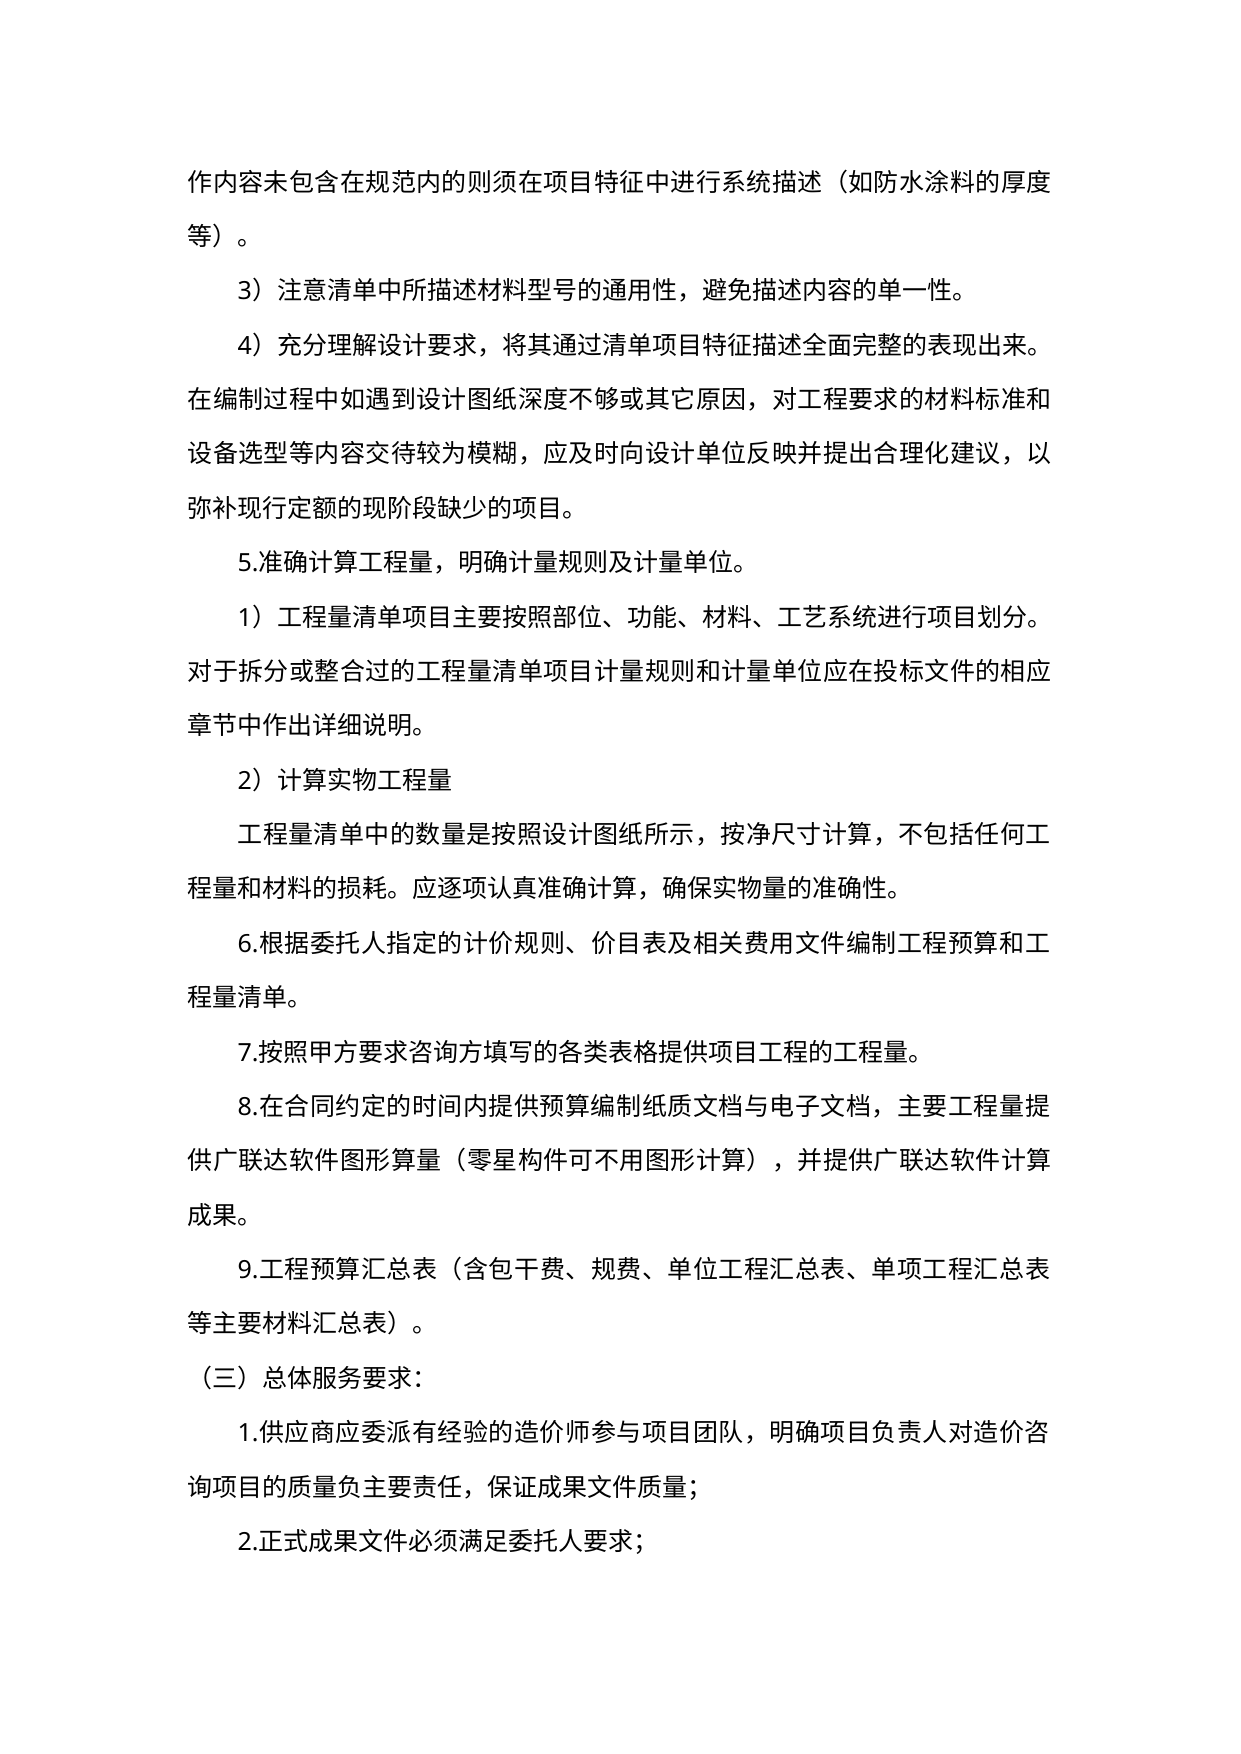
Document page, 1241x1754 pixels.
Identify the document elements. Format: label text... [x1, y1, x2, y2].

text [187, 162, 1053, 253]
text 7.按照甲方要求咨询方填写的各类表格提供项目工程的工程量。 [187, 1032, 1053, 1068]
text 6.根据委托人指定的计价规则、价目表及相关费用文件编制工程预算和工程量清单。 [187, 923, 1053, 1014]
text 2）计算实物工程量 [187, 760, 1053, 796]
text 8.在合同约定的时间内提供预算编制纸质文档与电子文档，主要工程量提供广联达软件图形算量（零星构件可不用图形计算），并提供广联达软件计算成果。 [187, 1086, 1053, 1231]
text 3）注意清单中所描述材料型号的通用性，避免描述内容的单一性。 [187, 271, 1053, 307]
text 工程量清单中的数量是按照设计图纸所示，按净尺寸计算，不包括任何工程量和材料的损耗。应逐项认真准确计算，确保实物量的准确性。 [187, 814, 1053, 905]
text 2.正式成果文件必须满足委托人要求； [187, 1521, 1053, 1558]
text 1.供应商应委派有经验的造价师参与项目团队，明确项目负责人对造价咨询项目的质量负主要责任，保证成果文件质量； [187, 1413, 1053, 1503]
text 1）工程量清单项目主要按照部位、功能、材料、工艺系统进行项目划分。对于拆分或整合过的工程量清单项目计量规则和计量单位应在投标文件的相应章节中作出详细说明。 [187, 597, 1053, 742]
text 5.准确计算工程量，明确计量规则及计量单位。 [187, 543, 1053, 579]
text 9.工程预算汇总表（含包干费、规费、单位工程汇总表、单项工程汇总表等主要材料汇总表）。 [187, 1249, 1053, 1340]
text （三）总体服务要求： [187, 1358, 1053, 1394]
text 4）充分理解设计要求，将其通过清单项目特征描述全面完整的表现出来。在编制过程中如遇到设计图纸深度不够或其它原因，对工程要求的材料标准和设备选型等内容交待较为模糊，应及时向设计单位反映并提出合理化建议，以弥补现行定额的现阶段缺少的项目。 [187, 325, 1053, 524]
